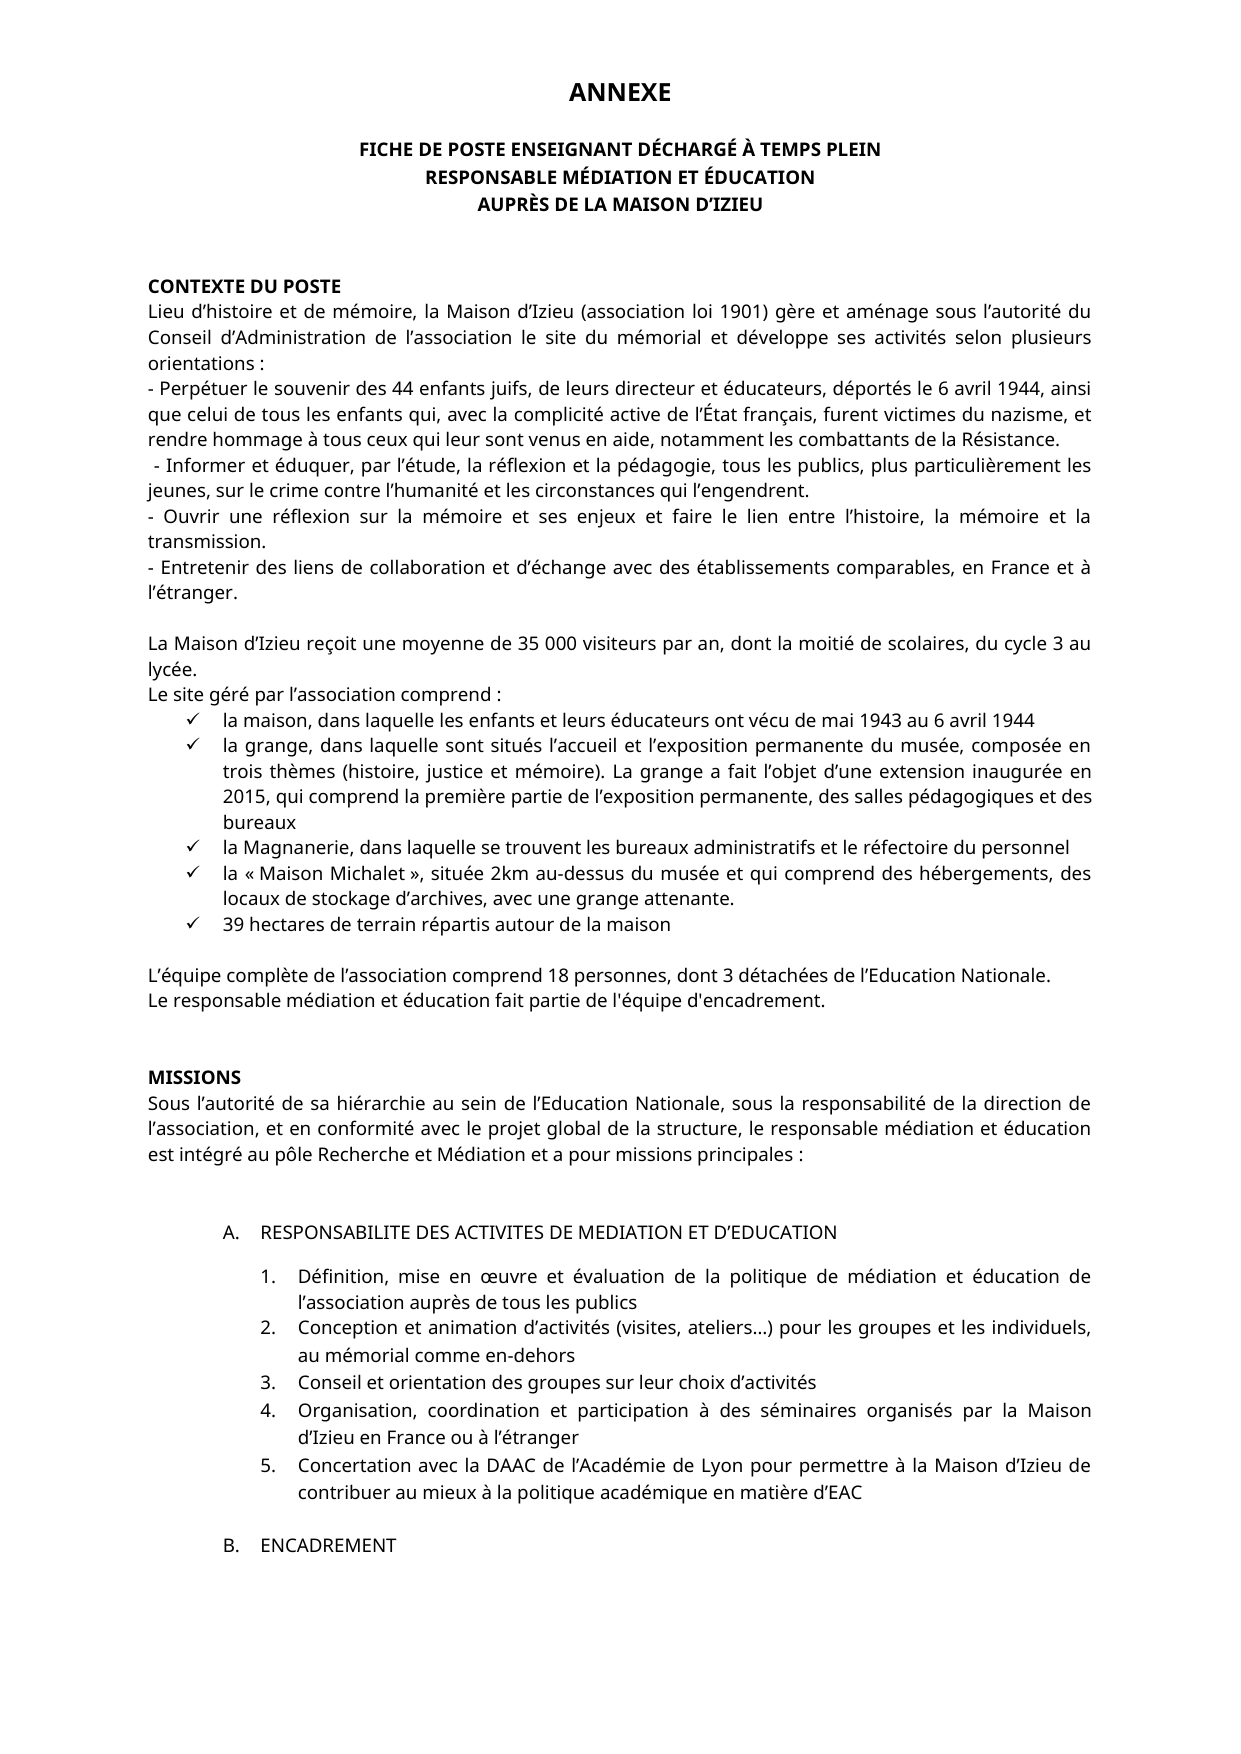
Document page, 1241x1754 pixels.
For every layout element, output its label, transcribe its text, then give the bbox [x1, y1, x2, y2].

list Conception et animation d’activités (visites, ateliers…) pour les groupes et les individuels, au mémorial comme en-dehors [260, 1315, 1093, 1368]
list la grange, dans laquelle sont situés l’accueil et l’exposition permanente du musée, composée en trois thèmes (histoire, justice et mémoire). La grange a fait l’objet d’une extension inaugurée en 2015, qui comprend la première partie de l’exposition permanente, des salles pédagogiques et des bureaux [185, 733, 1093, 835]
text Le responsable médiation et éducation fait partie de l'équipe d'encadrement. [148, 988, 1093, 1013]
text - Informer et éduquer, par l’étude, la réflexion et la pédagogie, tous les publics, plus particulièrement les jeunes, sur le crime contre l’humanité et les circonstances qui l’engendrent. [148, 452, 1093, 503]
text L’équipe complète de l’association comprend 18 personnes, dont 3 détachées de l’Education Nationale. [148, 962, 1093, 988]
text - Ouvrir une réflexion sur la mémoire et ses enjeux et faire le lien entre l’histoire, la mémoire et la transmission. [148, 503, 1093, 554]
list Organisation, coordination et participation à des séminaires organisés par la Maison d’Izieu en France ou à l’étranger [260, 1397, 1093, 1450]
list Le site géré par l’association comprend : [148, 682, 1093, 707]
text RESPONSABLE MÉDIATION ET ÉDUCATION [148, 164, 1093, 189]
text - Perpétuer le souvenir des 44 enfants juifs, de leurs directeur et éducateurs, déportés le 6 avril 1944, ainsi que celui de tous les enfants qui, avec la complicité active de l’État français, furent victimes du nazisme, et rendre hommage à tous ceux qui leur sont venus en aide, notamment les combattants de la Résistance. [148, 375, 1093, 452]
text FICHE DE POSTE ENSEIGNANT DÉCHARGÉ À TEMPS PLEIN [148, 136, 1093, 162]
list la Magnanerie, dans laquelle se trouvent les bureaux administratifs et le réfectoire du personnel [185, 835, 1093, 860]
list Conseil et orientation des groupes sur leur choix d’activités [260, 1370, 1093, 1395]
text Sous l’autorité de sa hiérarchie au sein de l’Education Nationale, sous la responsabilité de la direction de l’association, et en conformité avec le projet global de la structure, le responsable médiation et éducation est intégré au pôle Recherche et Médiation et a pour missions principales : [148, 1090, 1093, 1166]
text ANNEXE [148, 75, 1093, 109]
list Concertation avec la DAAC de l’Académie de Lyon pour permettre à la Maison d’Izieu de contribuer au mieux à la politique académique en matière d’EAC [260, 1452, 1093, 1505]
text - Entretenir des liens de collaboration et d’échange avec des établissements comparables, en France et à l’étranger. [148, 554, 1093, 605]
list RESPONSABILITE DES ACTIVITES DE MEDIATION ET D’EDUCATION [223, 1219, 1093, 1245]
text MISSIONS [148, 1064, 1093, 1090]
list la « Maison Michalet », située 2km au-dessus du musée et qui comprend des hébergements, des locaux de stockage d’archives, avec une grange attenante. [185, 860, 1093, 911]
list 39 hectares de terrain répartis autour de la maison [185, 911, 1093, 937]
text Lieu d’histoire et de mémoire, la Maison d’Izieu (association loi 1901) gère et aménage sous l’autorité du Conseil d’Administration de l’association le site du mémorial et développe ses activités selon plusieurs orientations : [148, 299, 1093, 375]
list Définition, mise en œuvre et évaluation de la politique de médiation et éducation de l’association auprès de tous les publics [260, 1264, 1093, 1315]
text AUPRÈS DE LA MAISON D’IZIEU [148, 191, 1093, 217]
list ENCADREMENT [223, 1533, 1093, 1558]
text La Maison d’Izieu reçoit une moyenne de 35 000 visiteurs par an, dont la moitié de scolaires, du cycle 3 au lycée. [148, 631, 1093, 682]
text CONTEXTE DU POSTE [148, 273, 1093, 299]
list la maison, dans laquelle les enfants et leurs éducateurs ont vécu de mai 1943 au 6 avril 1944 [185, 707, 1093, 733]
